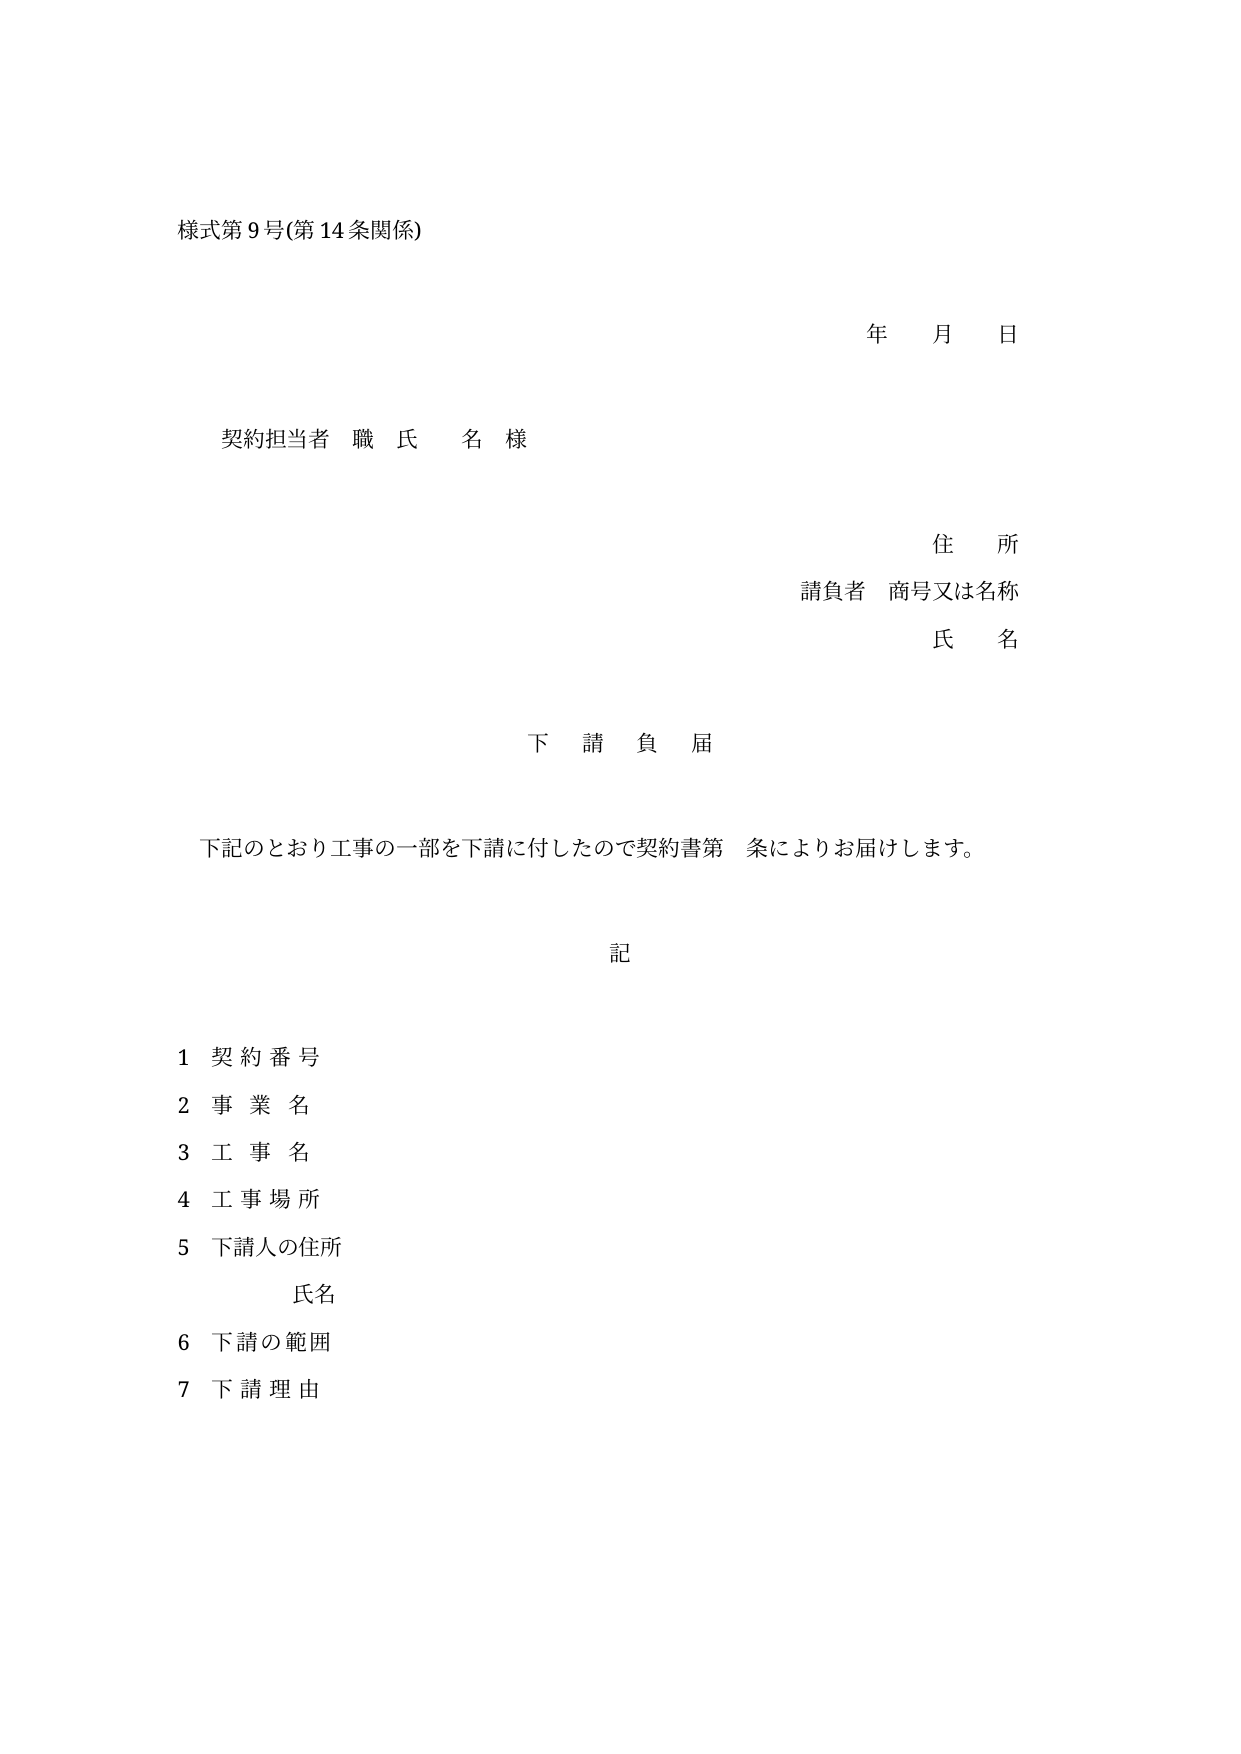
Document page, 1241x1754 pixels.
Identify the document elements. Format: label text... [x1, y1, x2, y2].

text 様式第9号(第14条関係) [177, 211, 1063, 246]
text 記 [177, 934, 1063, 969]
text 氏名 [177, 620, 1019, 655]
text 契約担当者 職 氏名 様 [177, 421, 1063, 456]
text 1 契約番号 [177, 1039, 1063, 1074]
text 年 月 日 [177, 316, 1019, 351]
text 下記のとおり工事の一部を下請に付したので契約書第 条によりお届けします。 [177, 829, 1063, 864]
text 4 工事場所 [177, 1181, 1063, 1216]
text 5 下請人の住所 [177, 1228, 1063, 1263]
text 2 事業名 [177, 1086, 1063, 1121]
text 6 下請の範囲 [177, 1323, 1063, 1358]
text 下請負届 [177, 725, 1063, 760]
text 住所 [177, 525, 1019, 560]
text 3 工事名 [177, 1134, 1063, 1168]
text 請負者 商号又は名称 [177, 573, 1019, 608]
text 氏名 [177, 1276, 1063, 1311]
text 7 下請理由 [177, 1371, 1063, 1406]
